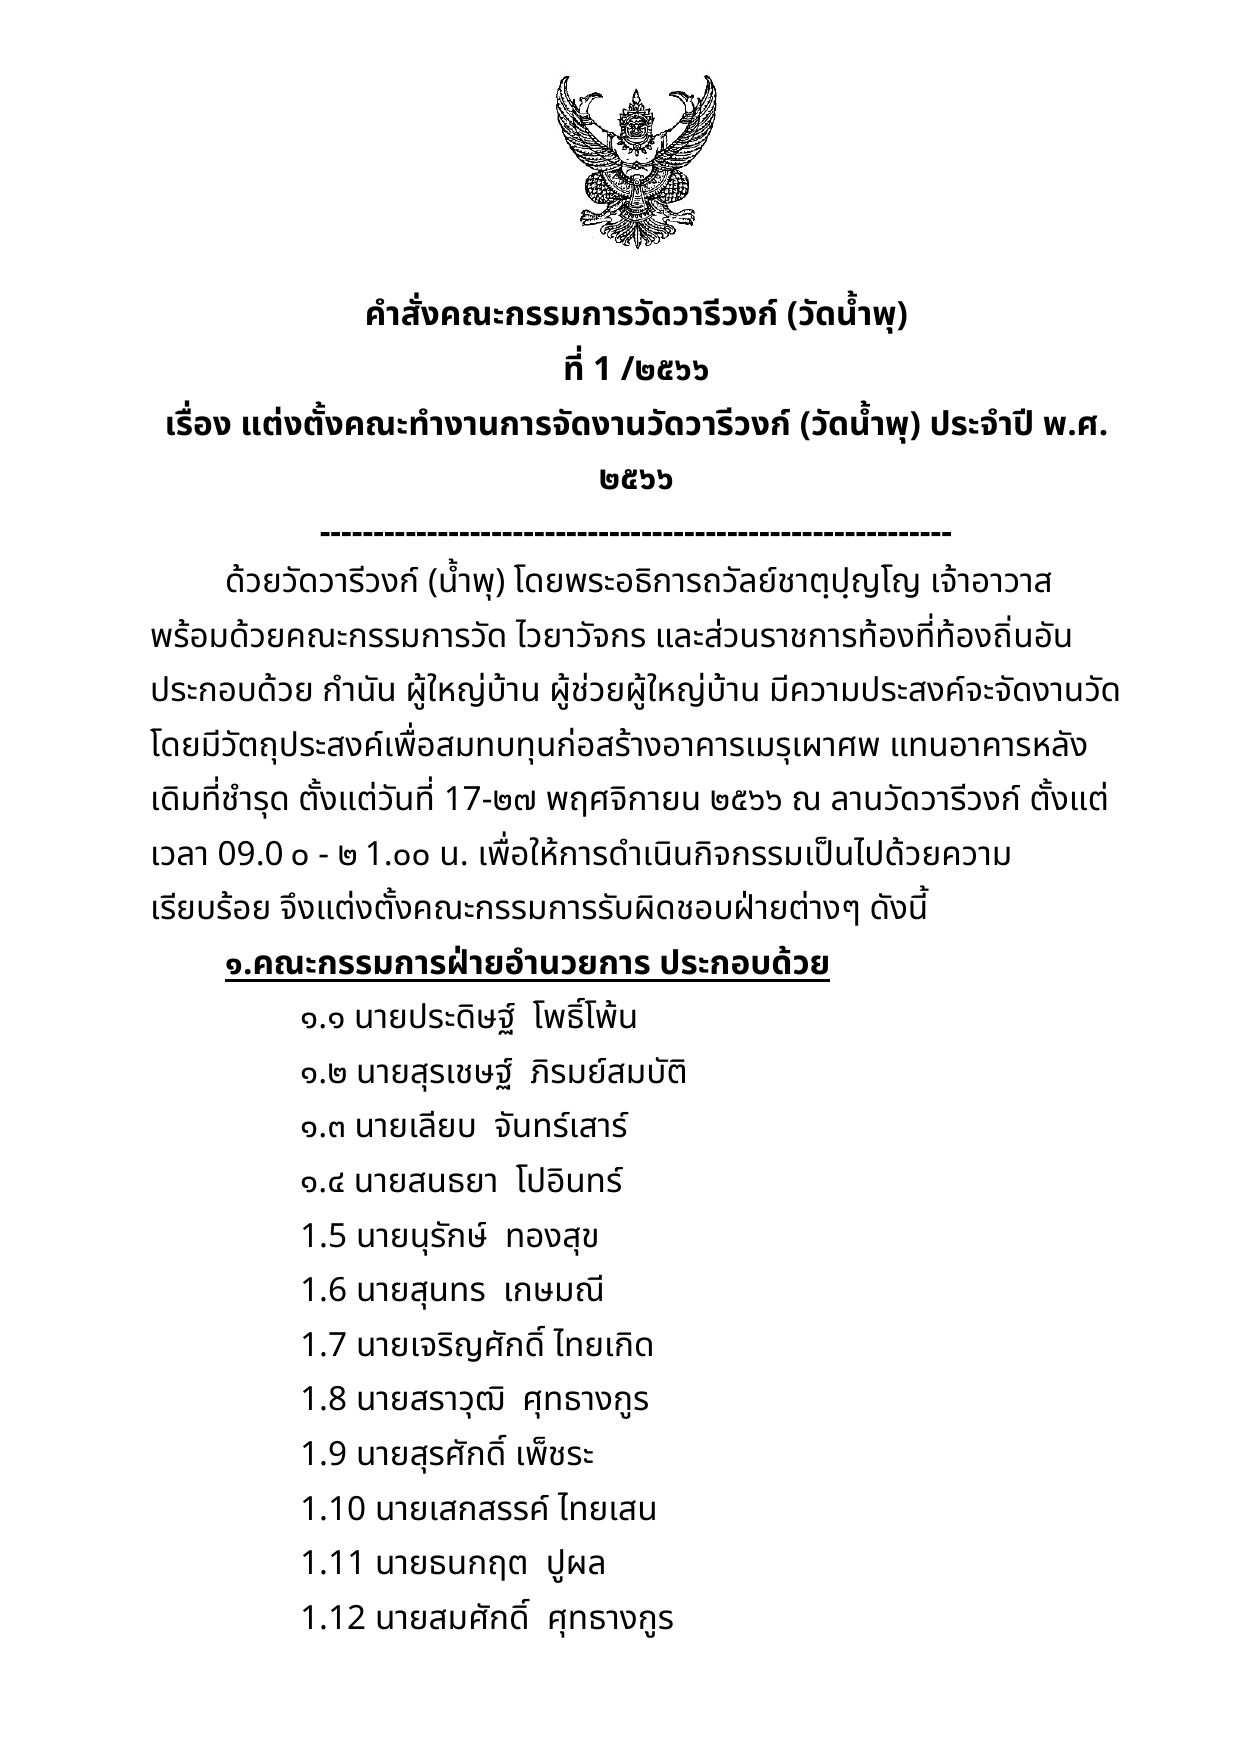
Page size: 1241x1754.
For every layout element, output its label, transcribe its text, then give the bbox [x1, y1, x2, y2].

text ที่ 1 /๒๕๖๖ [150, 345, 1122, 395]
text 1.8 นายสราวุฒิ ศุทธางกูร [225, 1375, 1122, 1426]
text ----------------------------------------------------------- [150, 508, 1122, 554]
text คำสั่งคณะกรรมการวัดวารีวงก์ (วัดน้ำพุ) [150, 290, 1122, 341]
text ๑.๑ นายประดิษฐ์ โพธิ์โพ้น [225, 993, 1122, 1044]
text 1.7 นายเจริญศักดิ์ ไทยเกิด [225, 1321, 1122, 1371]
text ด้วยวัดวารีวงก์ (น้ำพุ) โดยพระอธิการถวัลย์ชาตฺปฺญโญ เจ้าอาวาสพร้อมด้วยคณะกรรมการวัด ไวยาวัจกร และส่วนราชการท้องที่ท้องถิ่นอันประกอบด้วย กำนัน ผู้ใหญ่บ้าน ผู้ช่วยผู้ใหญ่บ้าน มีความประสงค์จะจัดงานวัด โดยมีวัตถุประสงค์เพื่อสมทบทุนก่อสร้างอาคารเมรุเผาศพ แทนอาคารหลังเดิมที่ชำรุด ตั้งแต่วันที่ 17-๒๗ พฤศจิกายน ๒๕๖๖ ณ ลานวัดวารีวงก์ ตั้งแต่เวลา 09.0๐ - ๒1.๐๐ น. เพื่อให้การดำเนินกิจกรรมเป็นไปด้วยความเรียบร้อย จึงแต่งตั้งคณะกรรมการรับผิดชอบฝ่ายต่างๆ ดังนี้ [150, 557, 1122, 934]
text 1.9 นายสุรศักดิ์ เพ็ชระ [225, 1430, 1122, 1480]
picture [548, 70, 726, 253]
text ๑.๒ นายสุรเชษฐ์ ภิรมย์สมบัติ [225, 1048, 1122, 1098]
text 1.10 นายเสกสรรค์ ไทยเสน [225, 1484, 1122, 1535]
text เรื่อง แต่งตั้งคณะทำงานการจัดงานวัดวารีวงก์ (วัดน้ำพุ) ประจำปี พ.ศ. ๒๕๖๖ [150, 399, 1122, 504]
text ๑.คณะกรรมการฝ่ายอำนวยการ ประกอบด้วย [150, 938, 1122, 989]
text 1.5 นายนุรักษ์ ทองสุข [225, 1211, 1122, 1262]
text 1.11 นายธนกฤต ปูผล [225, 1539, 1122, 1589]
text 1.6 นายสุนทร เกษมณี [225, 1266, 1122, 1317]
text ๑.๓ นายเลียบ จันทร์เสาร์ [225, 1102, 1122, 1153]
text ๑.๔ นายสนธยา โปอินทร์ [225, 1157, 1122, 1207]
text 1.12 นายสมศักดิ์ ศุทธางกูร [225, 1593, 1122, 1644]
